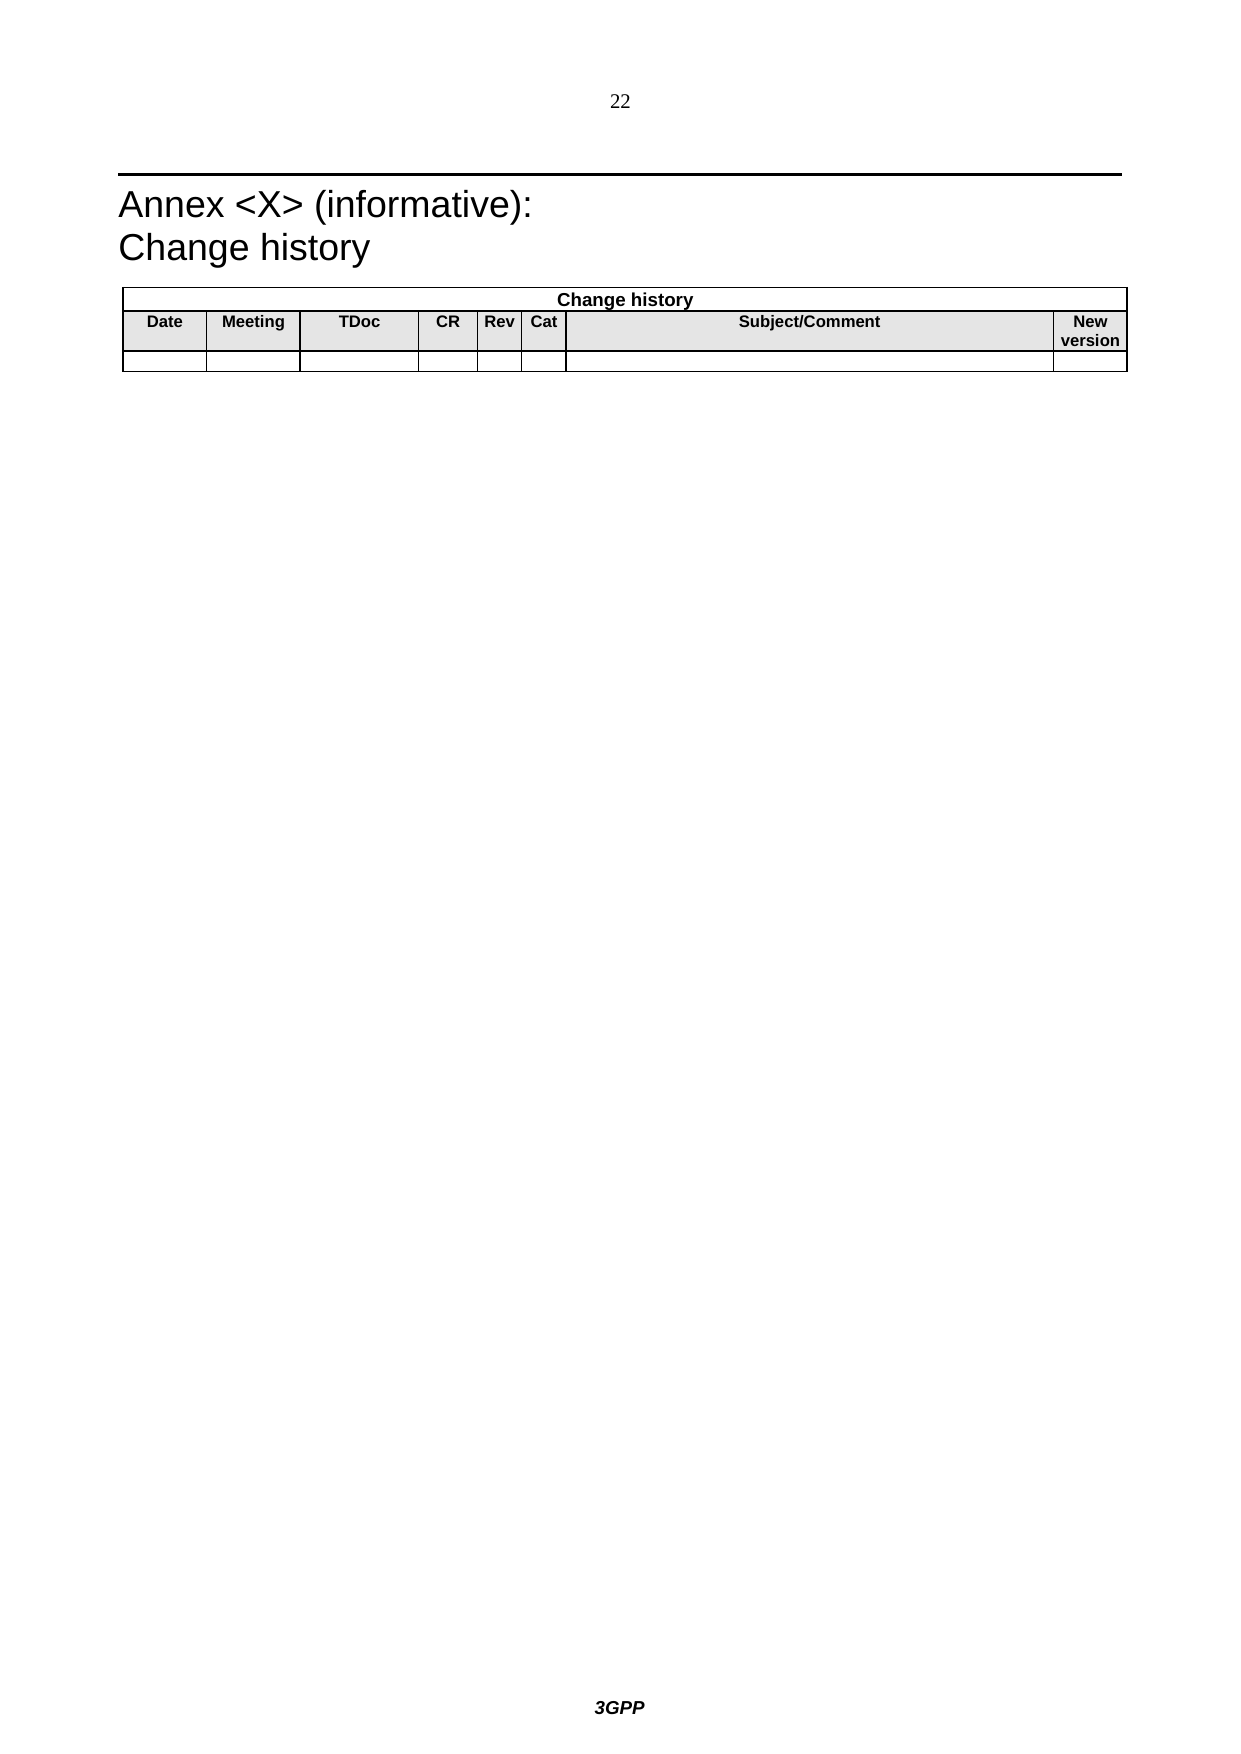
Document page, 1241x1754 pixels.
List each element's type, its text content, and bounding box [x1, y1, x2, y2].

table_cell [207, 352, 299, 371]
subtitle Annex <X> (informative): Change history [118, 176, 1122, 268]
table_cell Subject/Comment [567, 312, 1053, 350]
table_cell [419, 352, 477, 371]
table_cell Date [124, 312, 206, 350]
table_cell [301, 352, 418, 371]
table_cell New version [1054, 312, 1126, 350]
table_cell [1054, 352, 1126, 371]
table_cell [522, 352, 565, 371]
table_cell [478, 352, 521, 371]
table_cell Meeting [207, 312, 299, 350]
table_cell CR [419, 312, 477, 350]
table_cell Cat [522, 312, 565, 350]
table_cell TDoc [301, 312, 418, 350]
table_header Change history [124, 288, 1126, 310]
table_cell [124, 352, 206, 371]
table_cell [567, 352, 1053, 371]
table_cell Rev [478, 312, 521, 350]
